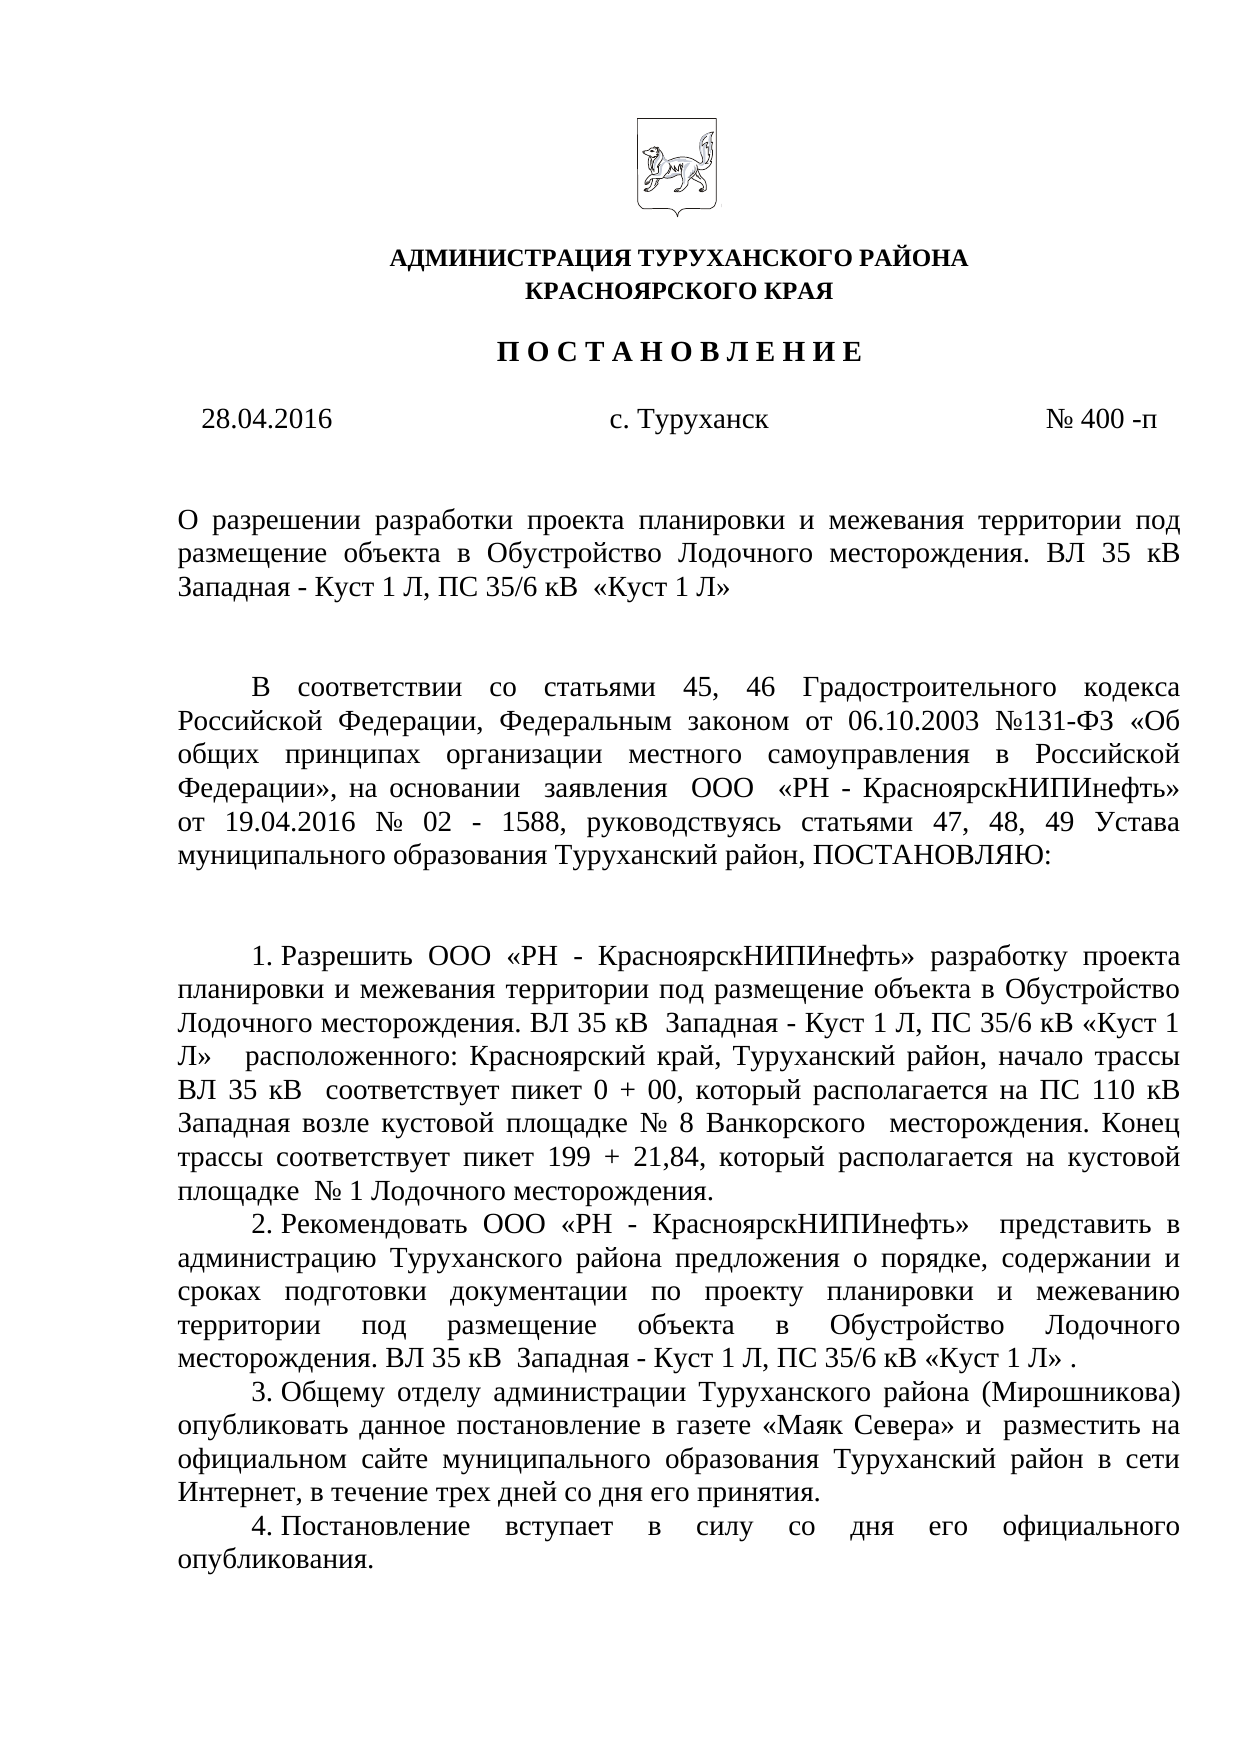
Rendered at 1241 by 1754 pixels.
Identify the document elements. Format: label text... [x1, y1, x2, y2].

text В соответствии со статьями 45, 46 Градостроительного кодекса Российской Федерации, Федеральным законом от 06.10.2003 №131-ФЗ «Об общих принципах организации местного самоуправления в Российской Федерации», на основании заявления ООО «РН - КрасноярскНИПИнефть» от 19.04.2016 № 02 - 1588, руководствуясь статьями 47, 48, 49 Устава муниципального образования Туруханский район, ПОСТАНОВЛЯЮ: [177, 669, 1181, 871]
text КРАСНОЯРСКОГО КРАЯ [177, 276, 1181, 305]
list Постановление вступает в силу со дня его официального опубликования. [177, 1508, 1181, 1575]
text 28.04.2016 с. Туруханск № 400 -п [177, 401, 1181, 435]
text П О С Т А Н О В Л Е Н И Е [177, 334, 1181, 368]
text АДМИНИСТРАЦИЯ ТУРУХАНСКОГО РАЙОНА [177, 243, 1181, 272]
text О разрешении разработки проекта планировки и межевания территории под размещение объекта в Обустройство Лодочного месторождения. ВЛ 35 кВ Западная - Куст 1 Л, ПС 35/6 кВ «Куст 1 Л» [177, 502, 1181, 602]
list Рекомендовать ООО «РН - КрасноярскНИПИнефть» представить в администрацию Туруханского района предложения о порядке, содержании и сроках подготовки документации по проекту планировки и межеванию территории под размещение объекта в Обустройство Лодочного месторождения. ВЛ 35 кВ Западная - Куст 1 Л, ПС 35/6 кВ «Куст 1 Л» . [177, 1206, 1181, 1374]
list Разрешить ООО «РН - КрасноярскНИПИнефть» разработку проекта планировки и межевания территории под размещение объекта в Обустройство Лодочного месторождения. ВЛ 35 кВ Западная - Куст 1 Л, ПС 35/6 кВ «Куст 1 Л» расположенного: Красноярский край, Туруханский район, начало трассы ВЛ 35 кВ соответствует пикет 0 + 00, который располагается на ПС 110 кВ Западная возле кустовой площадке № 8 Ванкорского месторождения. Конец трассы соответствует пикет 199 + 21,84, который располагается на кустовой площадке № 1 Лодочного месторождения. [177, 938, 1181, 1206]
list Общему отделу администрации Туруханского района (Мирошникова) опубликовать данное постановление в газете «Маяк Севера» и разместить на официальном сайте муниципального образования Туруханский район в сети Интернет, в течение трех дней со дня его принятия. [177, 1374, 1181, 1508]
